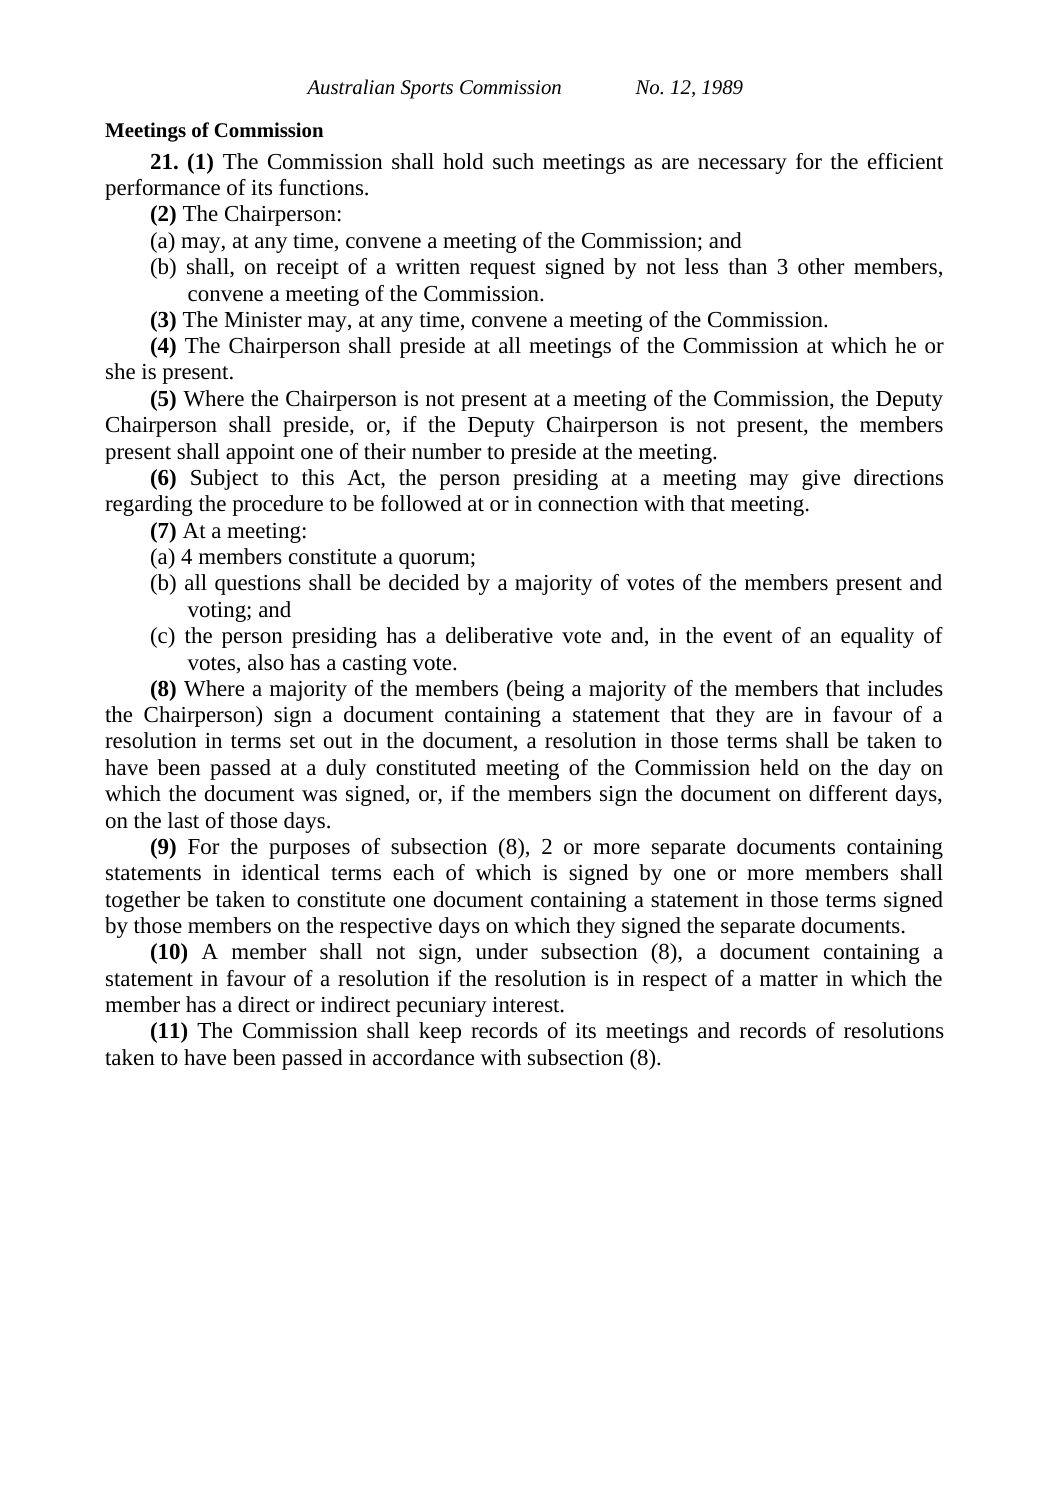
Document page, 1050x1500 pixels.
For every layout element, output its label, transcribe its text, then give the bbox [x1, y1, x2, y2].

text 21. (1) The Commission shall hold such meetings as are necessary for the efficient performance of its functions. [105, 148, 945, 201]
text (11) The Commission shall keep records of its meetings and records of resolutions taken to have been passed in accordance with subsection (8). [105, 1017, 945, 1070]
text (4) The Chairperson shall preside at all meetings of the Commission at which he or she is present. [105, 332, 945, 385]
text (10) A member shall not sign, under subsection (8), a document containing a statement in favour of a resolution if the resolution is in respect of a matter in which the member has a direct or indirect pecuniary interest. [105, 938, 945, 1017]
text (8) Where a majority of the members (being a majority of the members that includes the Chairperson) sign a document containing a statement that they are in favour of a resolution in terms set out in the document, a resolution in those terms shall be taken to have been passed at a duly constituted meeting of the Commission held on the day on which the document was signed, or, if the members sign the document on different days, on the last of those days. [105, 675, 945, 833]
text (2) The Chairperson: [105, 201, 945, 227]
text (b) all questions shall be decided by a majority of votes of the members present and voting; and [150, 569, 945, 622]
text (3) The Minister may, at any time, convene a meeting of the Commission. [105, 306, 945, 332]
text (b) shall, on receipt of a written request signed by not less than 3 other members, convene a meeting of the Commission. [150, 253, 945, 306]
text (6) Subject to this Act, the person presiding at a meeting may give directions regarding the procedure to be followed at or in connection with that meeting. [105, 464, 945, 517]
text Meetings of Commission [105, 117, 945, 142]
text (a) may, at any time, convene a meeting of the Commission; and [150, 227, 945, 253]
text (7) At a meeting: [105, 517, 945, 543]
text (9) For the purposes of subsection (8), 2 or more separate documents containing statements in identical terms each of which is signed by one or more members shall together be taken to constitute one document containing a statement in those terms signed by those members on the respective days on which they signed the separate documents. [105, 833, 945, 938]
text (5) Where the Chairperson is not present at a meeting of the Commission, the Deputy Chairperson shall preside, or, if the Deputy Chairperson is not present, the members present shall appoint one of their number to preside at the meeting. [105, 385, 945, 464]
text (a) 4 members constitute a quorum; [150, 543, 945, 569]
text (c) the person presiding has a deliberative vote and, in the event of an equality of votes, also has a casting vote. [150, 622, 945, 675]
